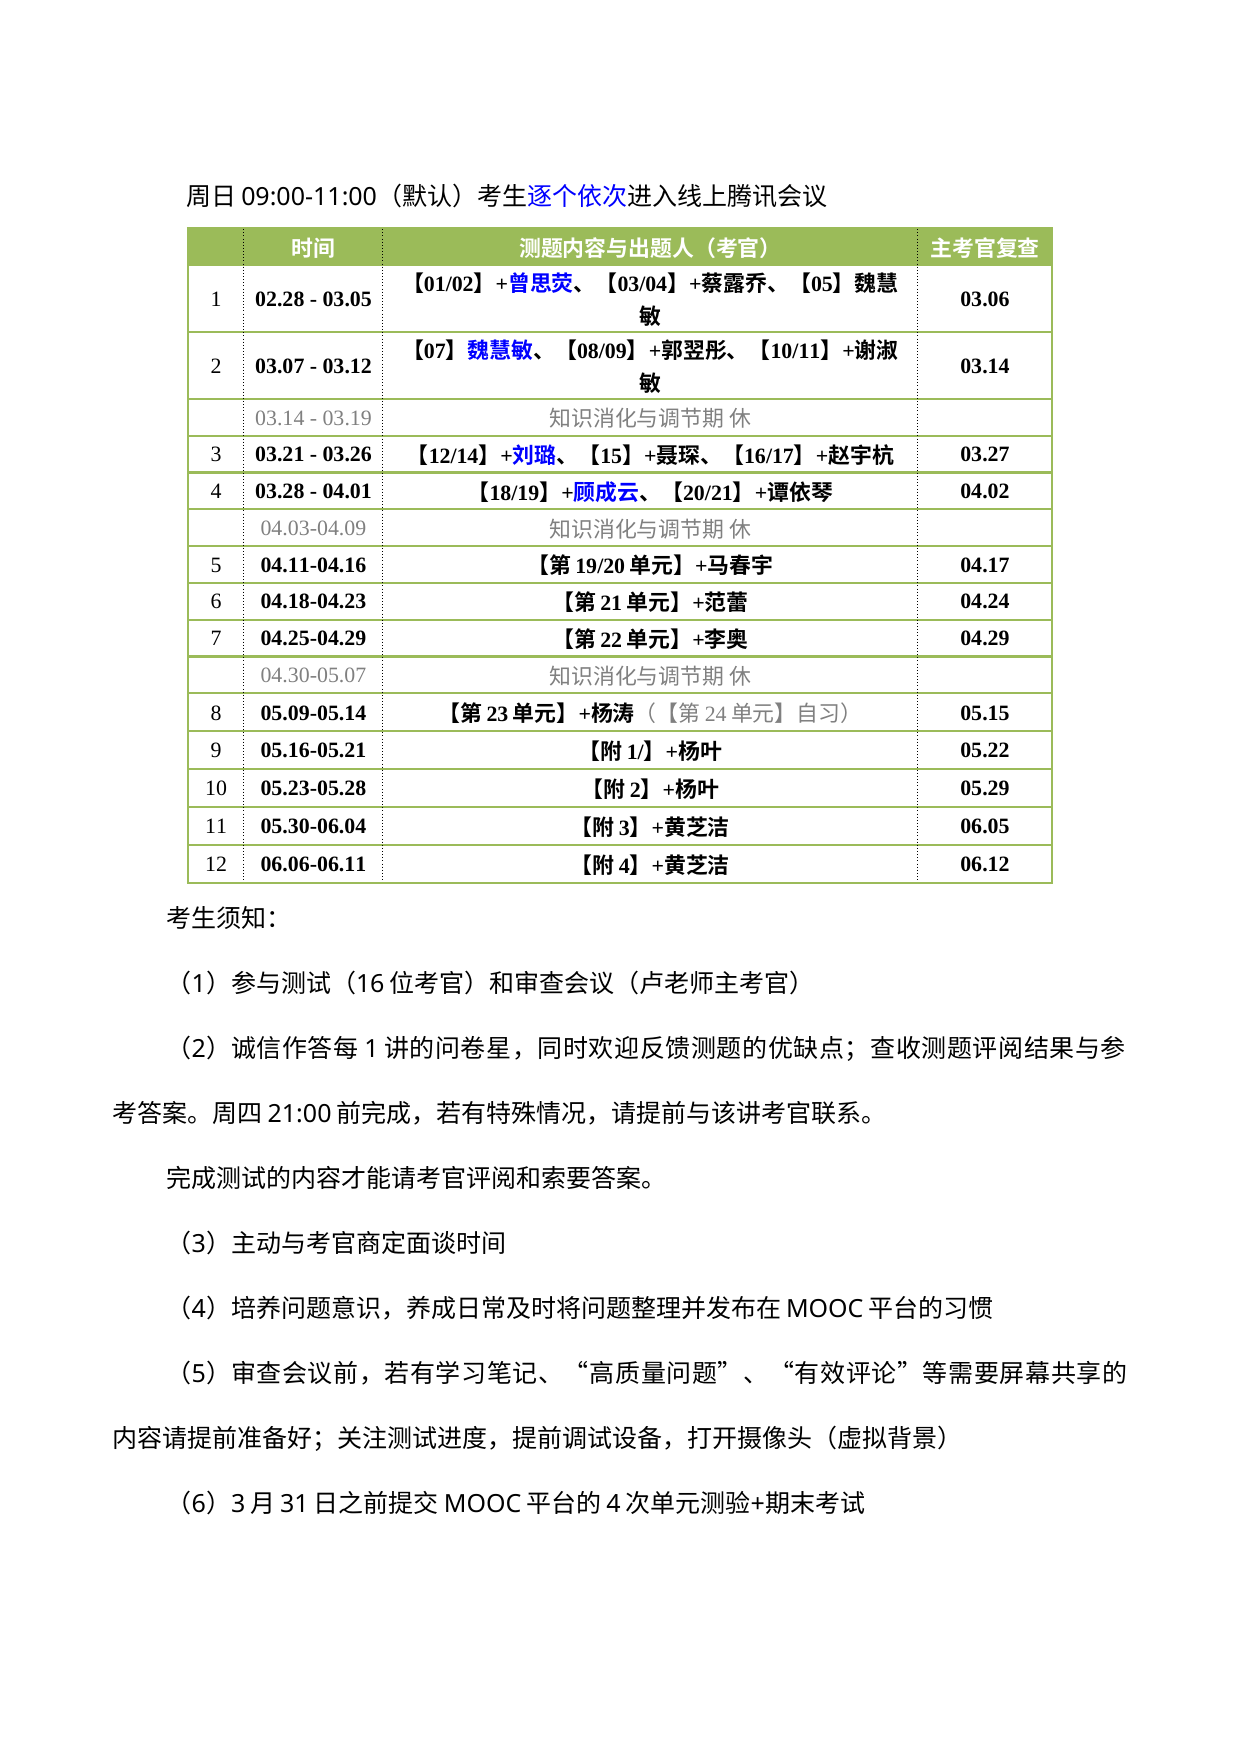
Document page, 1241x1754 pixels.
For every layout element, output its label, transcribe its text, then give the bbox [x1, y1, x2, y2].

table_cell 【12/14】+刘璐、【15】+聂琛、【16/17】+赵宇杭 [383, 437, 917, 471]
table_cell 4 [189, 474, 244, 508]
table_cell 【18/19】+顾成云、【20/21】+谭依琴 [383, 474, 917, 508]
table_cell 9 [189, 732, 244, 768]
table_cell 05.29 [917, 770, 1051, 806]
table_cell 【第23单元】+杨涛（【第24单元】自习） [383, 694, 917, 730]
table_header [189, 229, 244, 264]
table_header 测题内容与出题人（考官） [383, 229, 917, 264]
table_cell 06.12 [917, 846, 1051, 882]
table_cell 3 [189, 437, 244, 471]
table_header 时间 [244, 229, 383, 264]
table_cell 03.28 - 04.01 [244, 474, 383, 508]
table_cell 03.14 - 03.19 [244, 400, 383, 435]
list 参与测试（16位考官）和审查会议（卢老师主考官） [112, 949, 1128, 1014]
table_cell 05.15 [917, 694, 1051, 730]
list 培养问题意识，养成日常及时将问题整理并发布在MOOC平台的习惯 [112, 1274, 1128, 1339]
table_cell 04.25-04.29 [244, 621, 383, 655]
text 周日09:00-11:00（默认）考生逐个依次进入线上腾讯会议 [112, 162, 1128, 227]
table_cell 7 [189, 621, 244, 655]
table_cell 04.02 [917, 474, 1051, 508]
table_cell [189, 400, 244, 435]
table_cell 04.11-04.16 [244, 547, 383, 582]
list 诚信作答每1讲的问卷星，同时欢迎反馈测题的优缺点；查收测题评阅结果与参考答案。周四21:00前完成，若有特殊情况，请提前与该讲考官联系。 [112, 1014, 1128, 1144]
list 主动与考官商定面谈时间 [112, 1209, 1128, 1274]
table_cell 2 [189, 333, 244, 398]
table_cell 04.24 [917, 584, 1051, 618]
table_cell 【07】魏慧敏、【08/09】+郭翌彤、【10/11】+谢淑敏 [383, 333, 917, 398]
table_header 主考官复查 [917, 229, 1051, 264]
table_cell 05.23-05.28 [244, 770, 383, 806]
table_cell 10 [189, 770, 244, 806]
table_cell 8 [189, 694, 244, 730]
table_cell 04.17 [917, 547, 1051, 582]
table_cell 11 [189, 808, 244, 844]
table_cell 05.22 [917, 732, 1051, 768]
table_cell 03.27 [917, 437, 1051, 471]
table_cell 【第21单元】+范蕾 [383, 584, 917, 618]
table_cell 04.29 [917, 621, 1051, 655]
table_cell 知识消化与调节期 休 [383, 400, 917, 435]
table_cell 04.30-05.07 [244, 658, 383, 692]
table_cell [917, 400, 1051, 435]
table_cell 03.14 [917, 333, 1051, 398]
table_cell 03.21 - 03.26 [244, 437, 383, 471]
table_cell 02.28 - 03.05 [244, 266, 383, 331]
text 考生须知： [112, 884, 1128, 949]
table_cell [917, 510, 1051, 545]
table_cell [189, 658, 244, 692]
table_cell 【附3】+黄芝洁 [383, 808, 917, 844]
table_cell 05.16-05.21 [244, 732, 383, 768]
table_cell 1 [189, 266, 244, 331]
table_cell 【第22单元】+李奥 [383, 621, 917, 655]
list 完成测试的内容才能请考官评阅和索要答案。 [166, 1144, 1128, 1209]
table_cell 06.06-06.11 [244, 846, 383, 882]
list 3月31日之前提交MOOC平台的4次单元测验+期末考试 [112, 1469, 1128, 1534]
table_cell 【第19/20单元】+马春宇 [383, 547, 917, 582]
table_cell 04.18-04.23 [244, 584, 383, 618]
list 审查会议前，若有学习笔记、“高质量问题”、“有效评论”等需要屏幕共享的内容请提前准备好；关注测试进度，提前调试设备，打开摄像头（虚拟背景） [112, 1339, 1128, 1469]
table_cell 6 [189, 584, 244, 618]
table_cell 05.30-06.04 [244, 808, 383, 844]
table_cell 知识消化与调节期 休 [383, 510, 917, 545]
table_cell [917, 658, 1051, 692]
table_cell 知识消化与调节期 休 [383, 658, 917, 692]
table_cell 【01/02】+曾思荧、【03/04】+蔡露乔、【05】魏慧敏 [383, 266, 917, 331]
table_cell 【附1/】+杨叶 [383, 732, 917, 768]
table_cell [189, 510, 244, 545]
table_cell 06.05 [917, 808, 1051, 844]
table_cell 05.09-05.14 [244, 694, 383, 730]
table_cell 12 [189, 846, 244, 882]
table_cell 5 [189, 547, 244, 582]
table_cell 03.06 [917, 266, 1051, 331]
table_cell 【附4】+黄芝洁 [383, 846, 917, 882]
table_cell 【附2】+杨叶 [383, 770, 917, 806]
table_cell 03.07 - 03.12 [244, 333, 383, 398]
table_cell 04.03-04.09 [244, 510, 383, 545]
